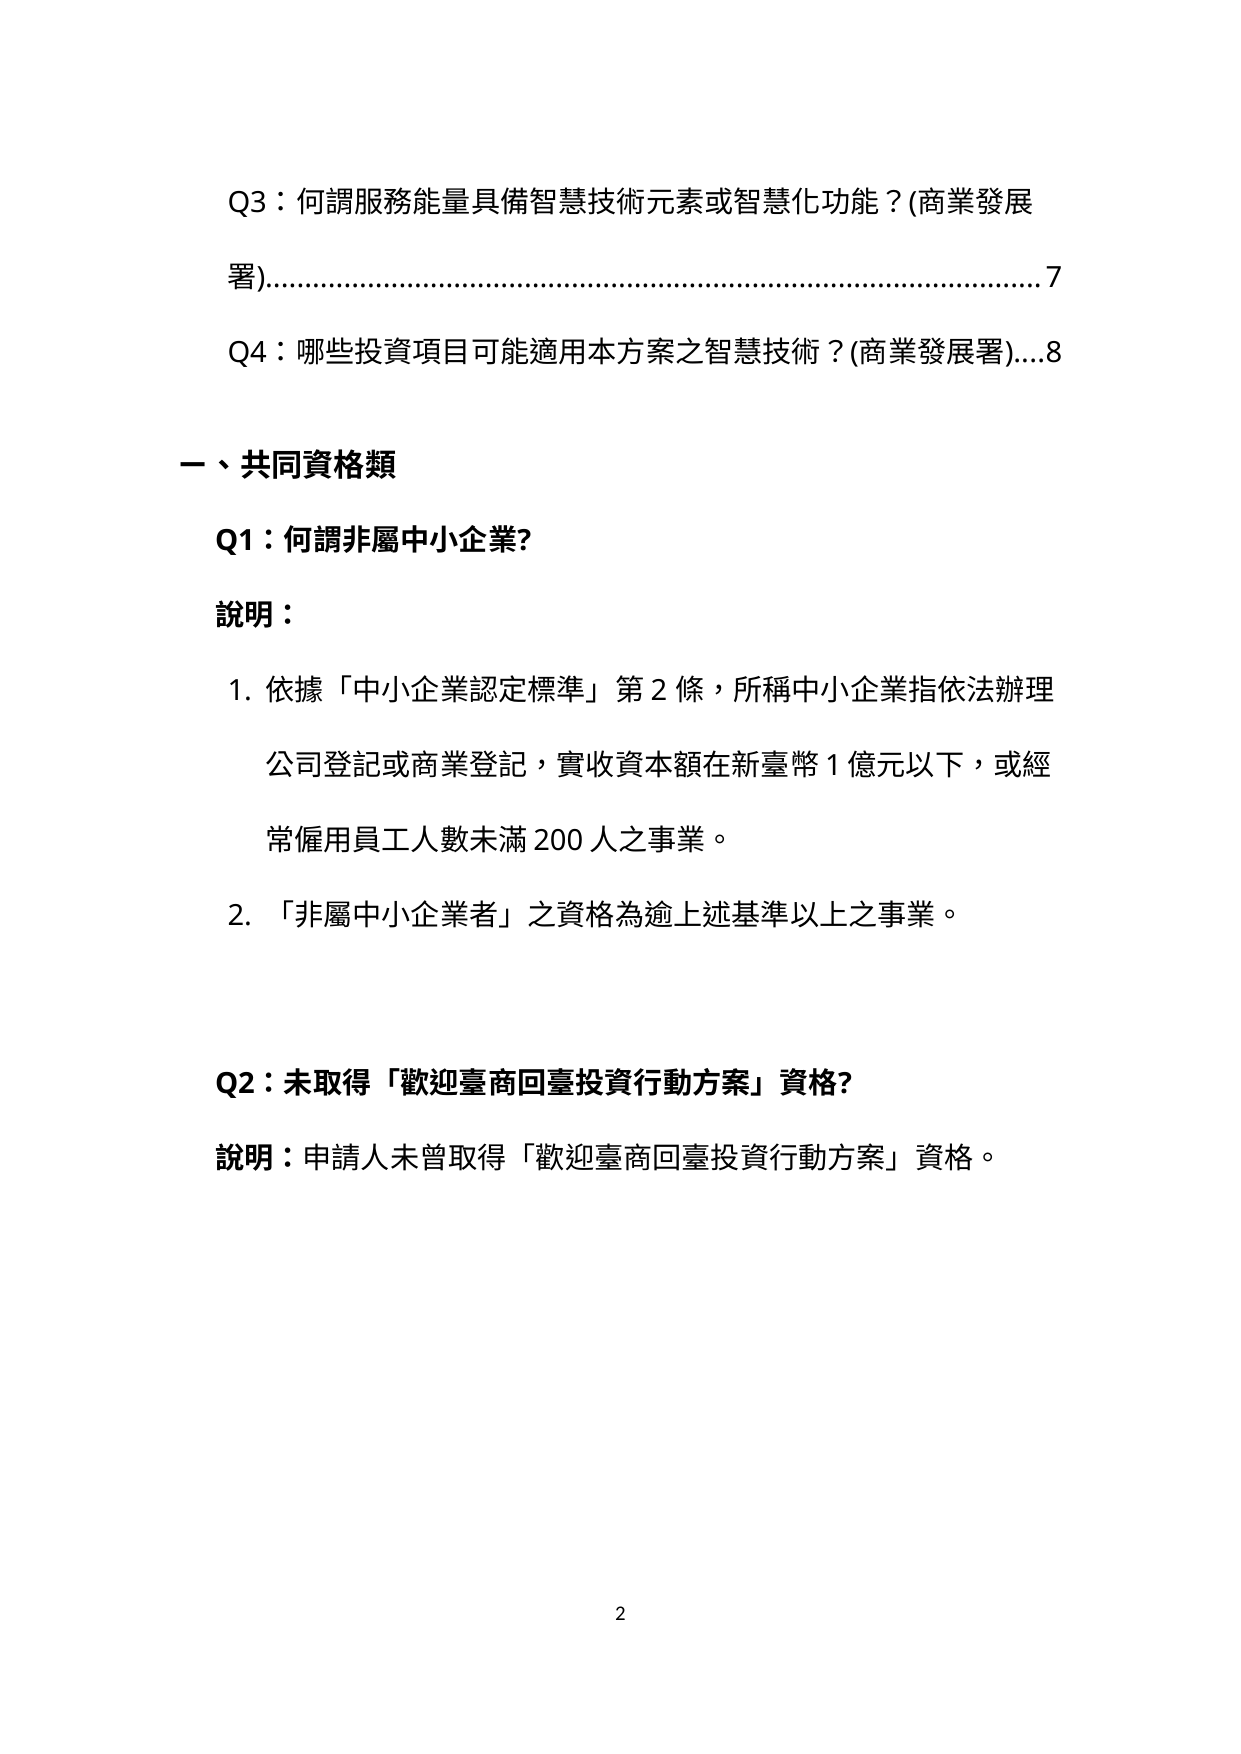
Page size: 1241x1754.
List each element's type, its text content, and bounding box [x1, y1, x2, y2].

text 說明： [215, 575, 1063, 650]
list 依據「中小企業認定標準」第 2 條，所稱中小企業指依法辦理公司登記或商業登記，實收資本額在新臺幣1億元以下，或經常僱用員工人數未滿200人之事業。 [227, 650, 1063, 875]
subtitle Q2：未取得「歡迎臺商回臺投資行動方案」資格? [215, 1044, 1063, 1119]
text 說明：申請人未曾取得「歡迎臺商回臺投資行動方案」資格。 [215, 1119, 1063, 1194]
subtitle Q1：何謂非屬中小企業? [215, 500, 1063, 575]
subtitle ㄧ、共同資格類 [177, 425, 1063, 500]
list 「非屬中小企業者」之資格為逾上述基準以上之事業。 [227, 875, 1063, 950]
